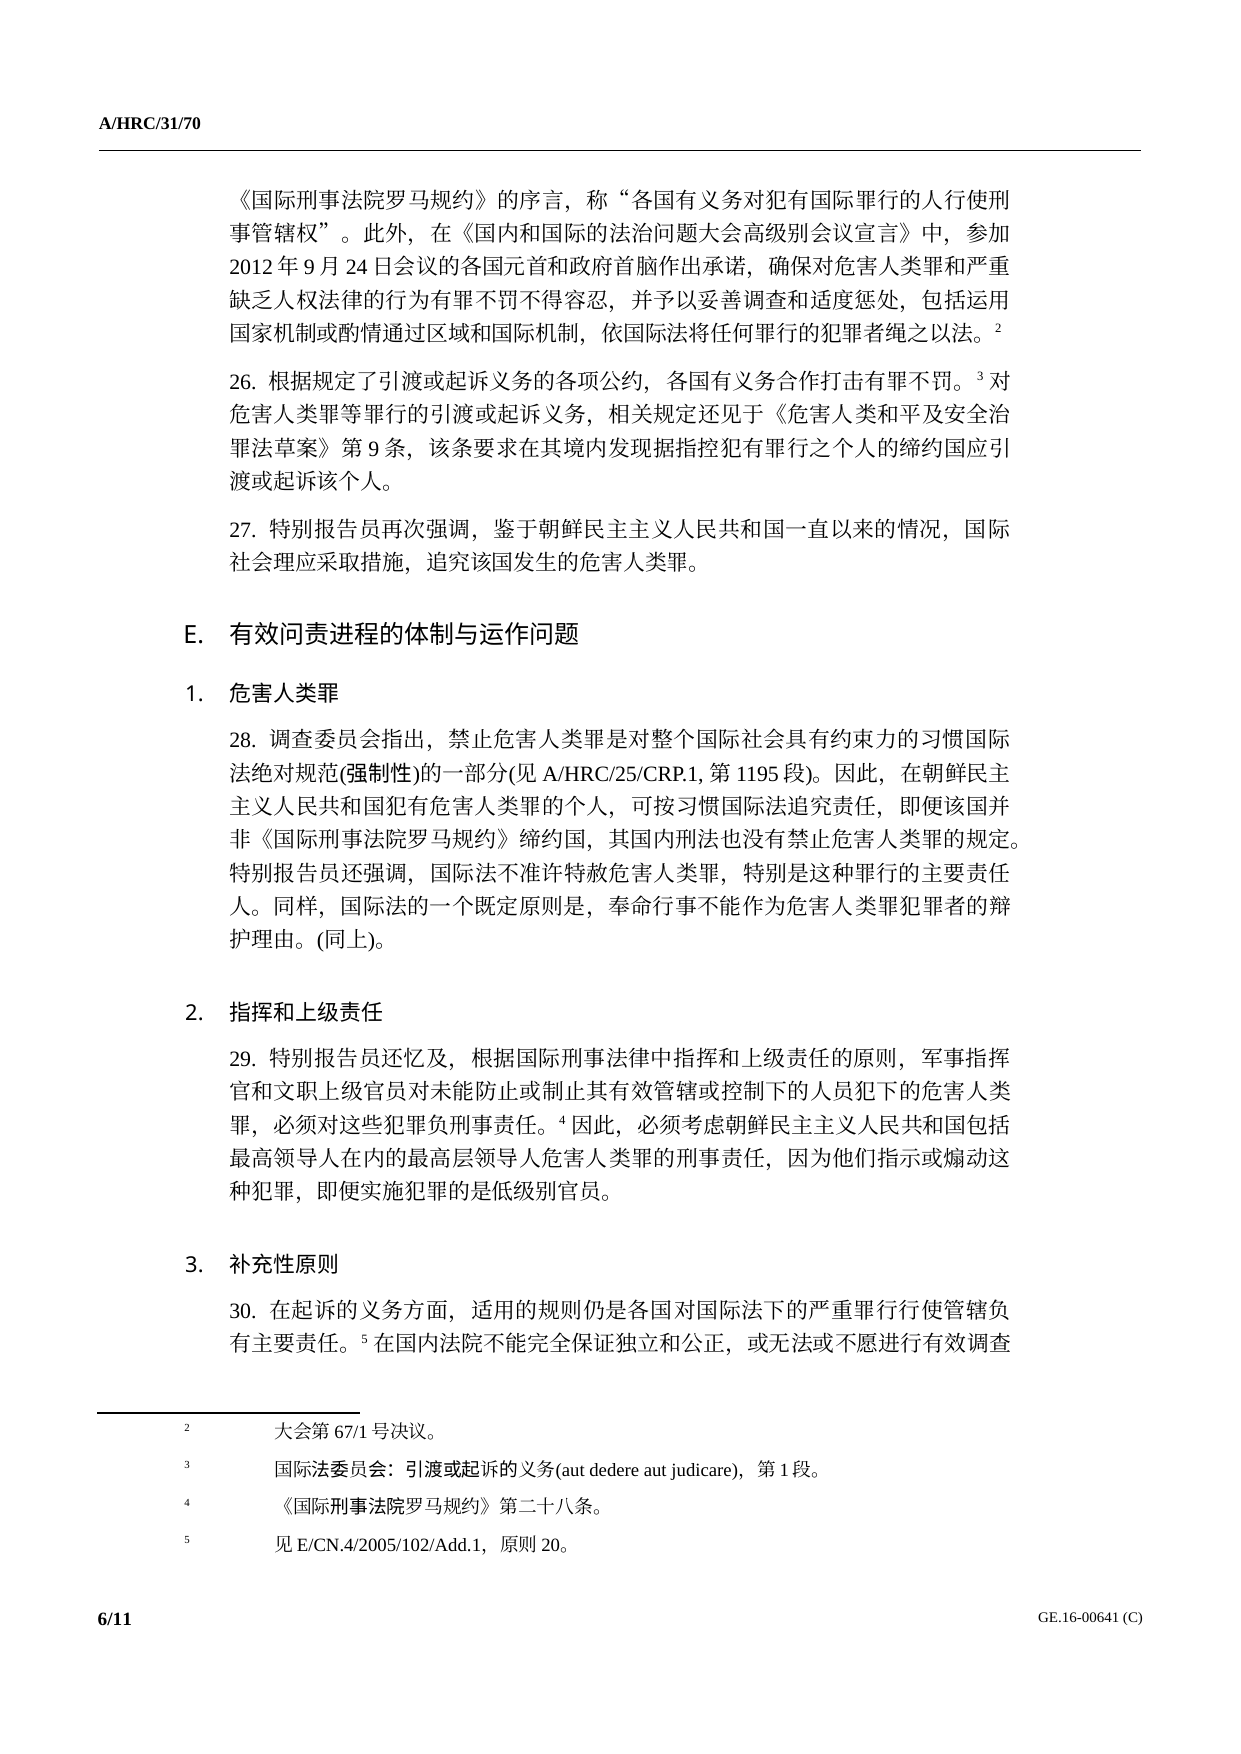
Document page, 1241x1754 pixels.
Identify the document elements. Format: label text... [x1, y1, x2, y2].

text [229, 181, 1011, 348]
text 28. 调查委员会指出，禁止危害人类罪是对整个国际社会具有约束力的习惯国际法绝对规范(强制性)的一部分(见A/HRC/25/CRP.1, 第1195段)。因此，在朝鲜民主主义人民共和国犯有危害人类罪的个人，可按习惯国际法追究责任，即便该国并非《国际刑事法院罗马规约》缔约国，其国内刑法也没有禁止危害人类罪的规定。特别报告员还强调，国际法不准许特赦危害人类罪，特别是这种罪行的主要责任人。同样，国际法的一个既定原则是，奉命行事不能作为危害人类罪犯罪者的辩护理由。(同上)。 [229, 721, 1011, 954]
text 3. 补充性原则 [97, 1246, 1011, 1279]
text E. 有效问责进程的体制与运作问题 [97, 617, 1011, 650]
text 26. 根据规定了引渡或起诉义务的各项公约，各国有义务合作打击有罪不罚。 对危害人类罪等罪行的引渡或起诉义务，相关规定还见于《危害人类和平及安全治罪法草案》第9条，该条要求在其境内发现据指控犯有罪行之个人的缔约国应引渡或起诉该个人。 [229, 363, 1011, 496]
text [229, 1292, 1011, 1358]
text 1. 危害人类罪 [97, 675, 1011, 708]
text 2. 指挥和上级责任 [97, 994, 1011, 1027]
text 27. 特别报告员再次强调，鉴于朝鲜民主主义人民共和国一直以来的情况，国际社会理应采取措施，追究该国发生的危害人类罪。 [229, 511, 1011, 577]
text 29. 特别报告员还忆及，根据国际刑事法律中指挥和上级责任的原则，军事指挥官和文职上级官员对未能防止或制止其有效管辖或控制下的人员犯下的危害人类罪，必须对这些犯罪负刑事责任。 因此，必须考虑朝鲜民主主义人民共和国包括最高领导人在内的最高层领导人危害人类罪的刑事责任，因为他们指示或煽动这种犯罪，即便实施犯罪的是低级别官员。 [229, 1040, 1011, 1206]
